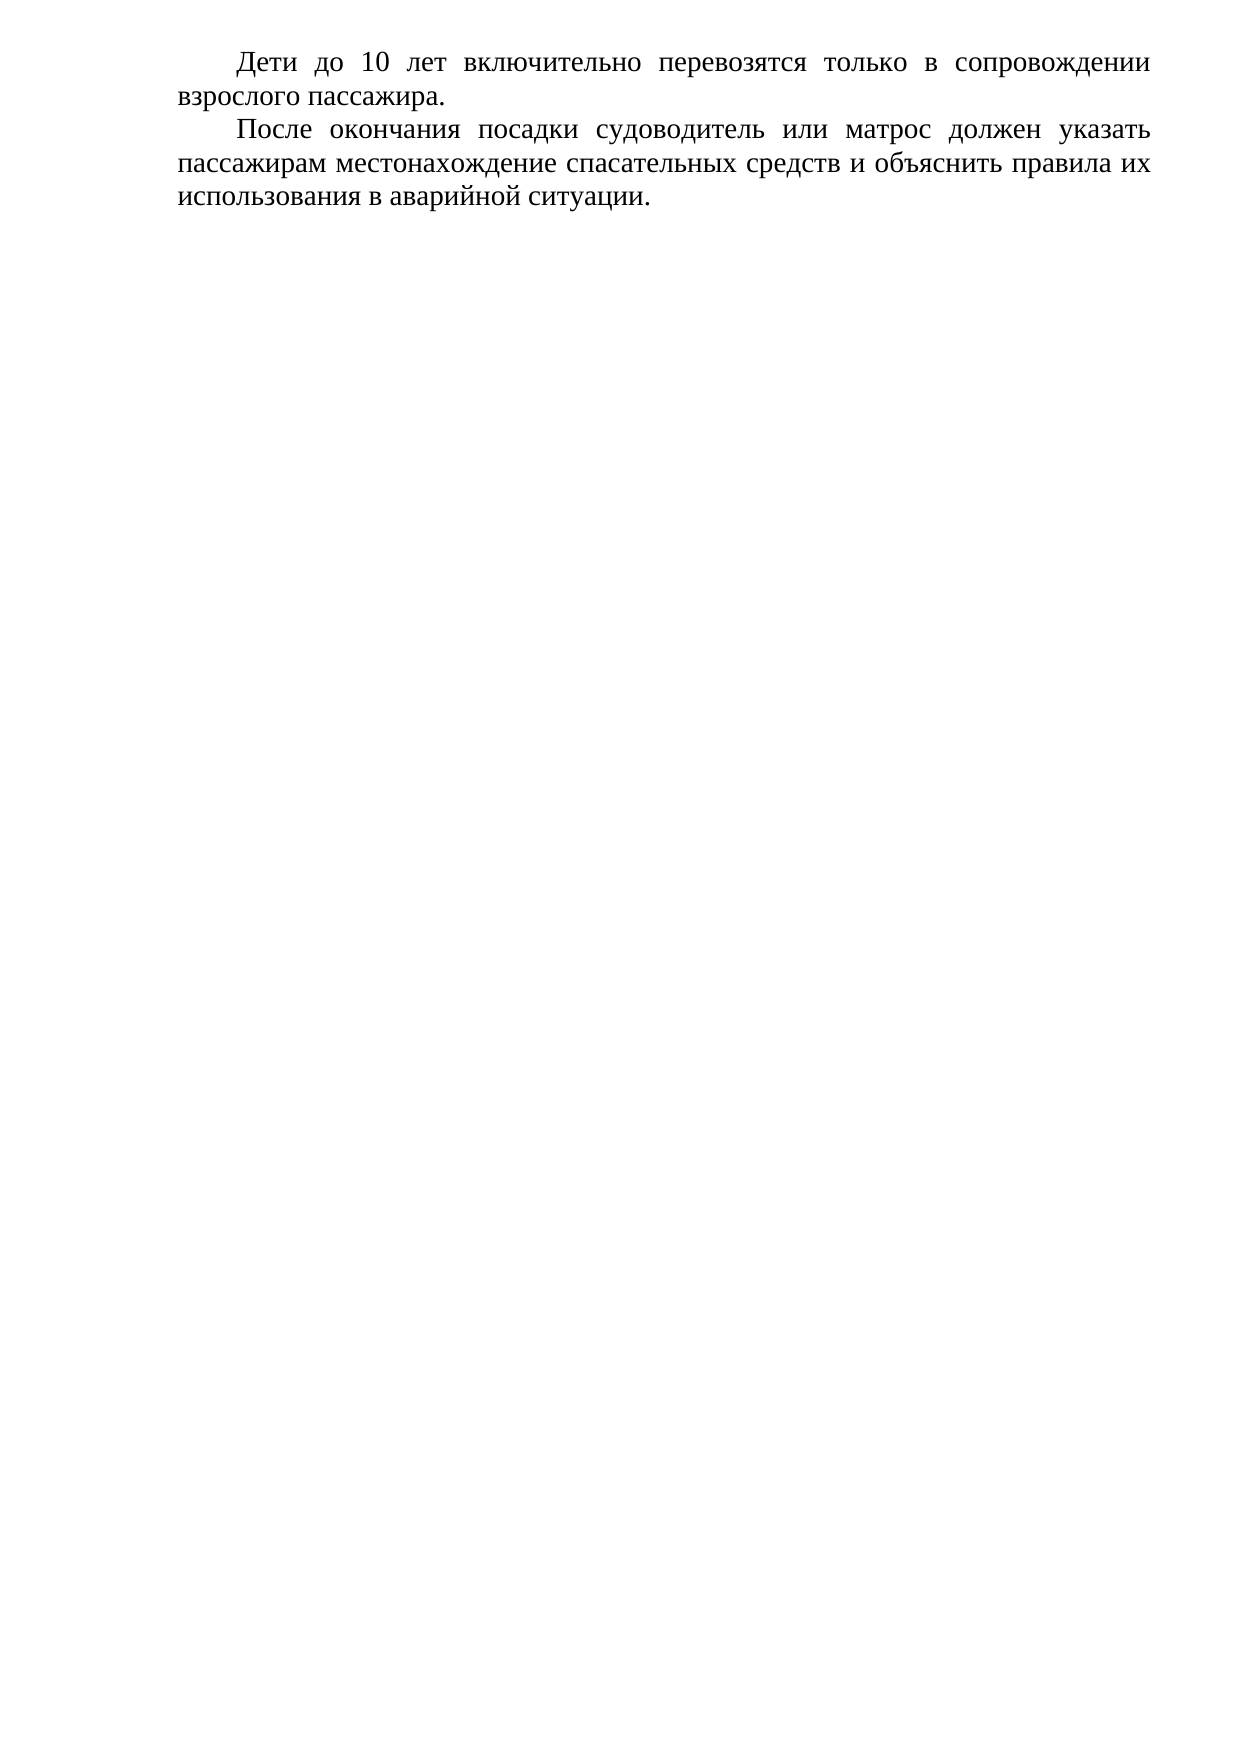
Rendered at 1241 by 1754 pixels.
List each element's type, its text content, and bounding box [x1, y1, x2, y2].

text После окончания посадки судоводитель или матрос должен указать пассажирам местонахождение спасательных средств и объяснить правила их использования в аварийной ситуации. [177, 111, 1152, 212]
text Дети до 10 лет включительно перевозятся только в сопровождении взрослого пассажира. [177, 44, 1152, 111]
